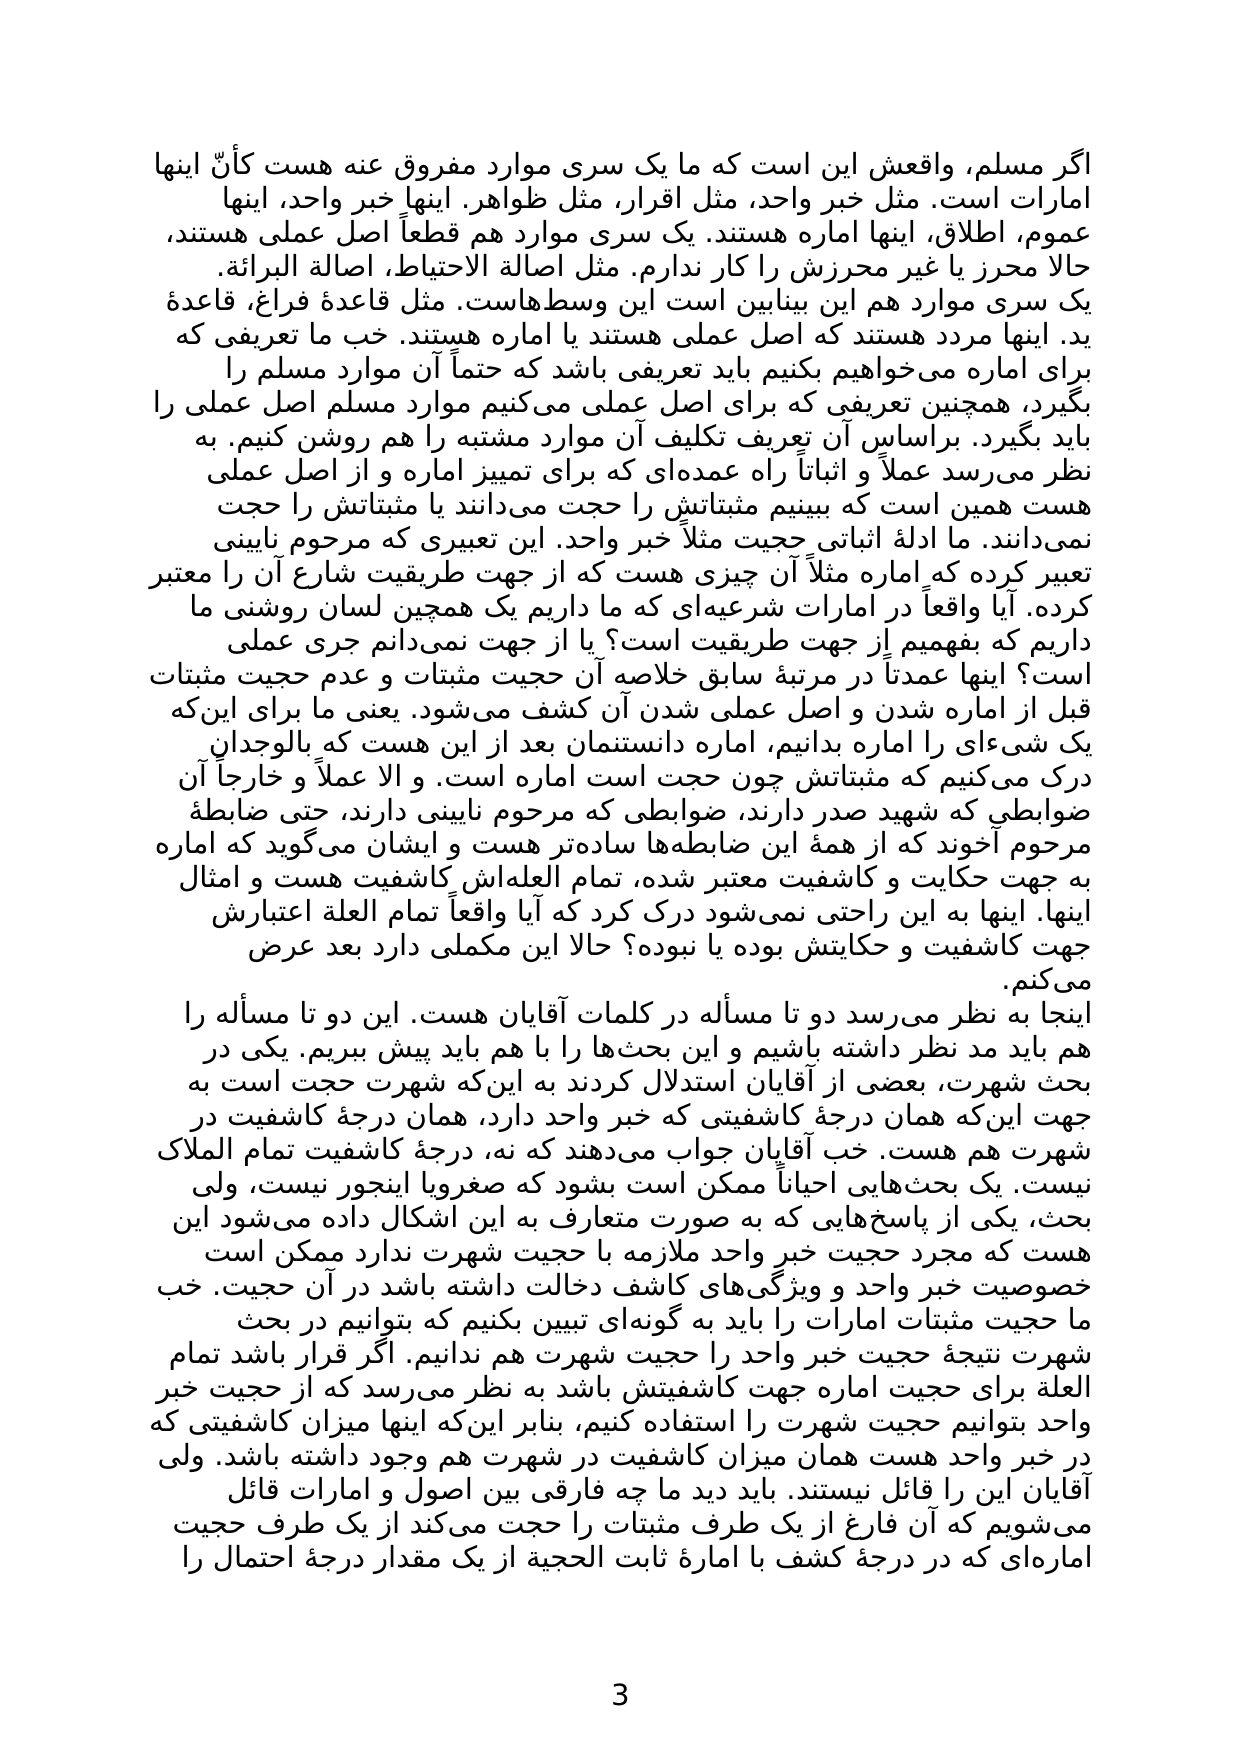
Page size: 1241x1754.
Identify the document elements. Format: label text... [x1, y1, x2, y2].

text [148, 997, 1092, 1574]
text یک سری موارد هم این بینابین است این وسط‌هاست. مثل قاعدۀ فراغ، قاعدۀ ید. اینها مردد هستند که اصل عملی هستند یا اماره هستند. خب ما تعریفی که برای اماره می‌خواهیم بکنیم باید تعریفی باشد که حتماً آن موارد مسلم را بگیرد، همچنین تعریفی که برای اصل عملی می‌کنیم موارد مسلم اصل عملی را باید بگیرد. براساس آن تعریف تکلیف آن موارد مشتبه را هم روشن کنیم. به نظر می‌رسد عملاً و اثباتاً راه عمده‌ای که برای تمییز اماره و از اصل عملی هست همین است که ببینیم مثبتاتش را حجت می‌دانند یا مثبتاتش را حجت نمی‌دانند. ما ادلۀ اثباتی حجیت مثلاً خبر واحد. این تعبیری که مرحوم نایینی تعبیر کرده که اماره مثلاً آن چیزی هست که از جهت طریقیت شارع آن را معتبر کرده. آیا واقعاً در امارات شرعیه‌ای که ما داریم یک همچین لسان روشنی ما داریم که بفهمیم از جهت طریقیت است؟ یا از جهت نمی‌دانم جری عملی است؟ اینها عمدتاً در مرتبۀ سابق خلاصه آن حجیت مثبتات و عدم حجیت مثبتات قبل از اماره شدن و اصل عملی شدن آن کشف می‌شود. یعنی ما برای این‌که یک شی‌ءای را اماره بدانیم، اماره دانستنمان بعد از این هست که بالوجدان درک می‌کنیم که مثبتاتش چون حجت است اماره است. و الا عملاً‌ و خارجاً آن ضوابطی که شهید صدر دارند، ضوابطی که مرحوم نایینی دارند، حتی ضابطۀ مرحوم آخوند که از همۀ این ضابطه‌ها ساده‌تر هست و ایشان می‌گوید که اماره به جهت حکایت و کاشفیت معتبر شده، تمام العله‌اش کاشفیت هست و امثال اینها. اینها به این راحتی نمی‌شود درک کرد که آیا واقعاً تمام العلة اعتبارش جهت کاشفیت و حکایتش بوده یا نبوده؟ حالا این مکملی دارد بعد عرض می‌کنم. [148, 283, 1092, 997]
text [148, 148, 1092, 283]
